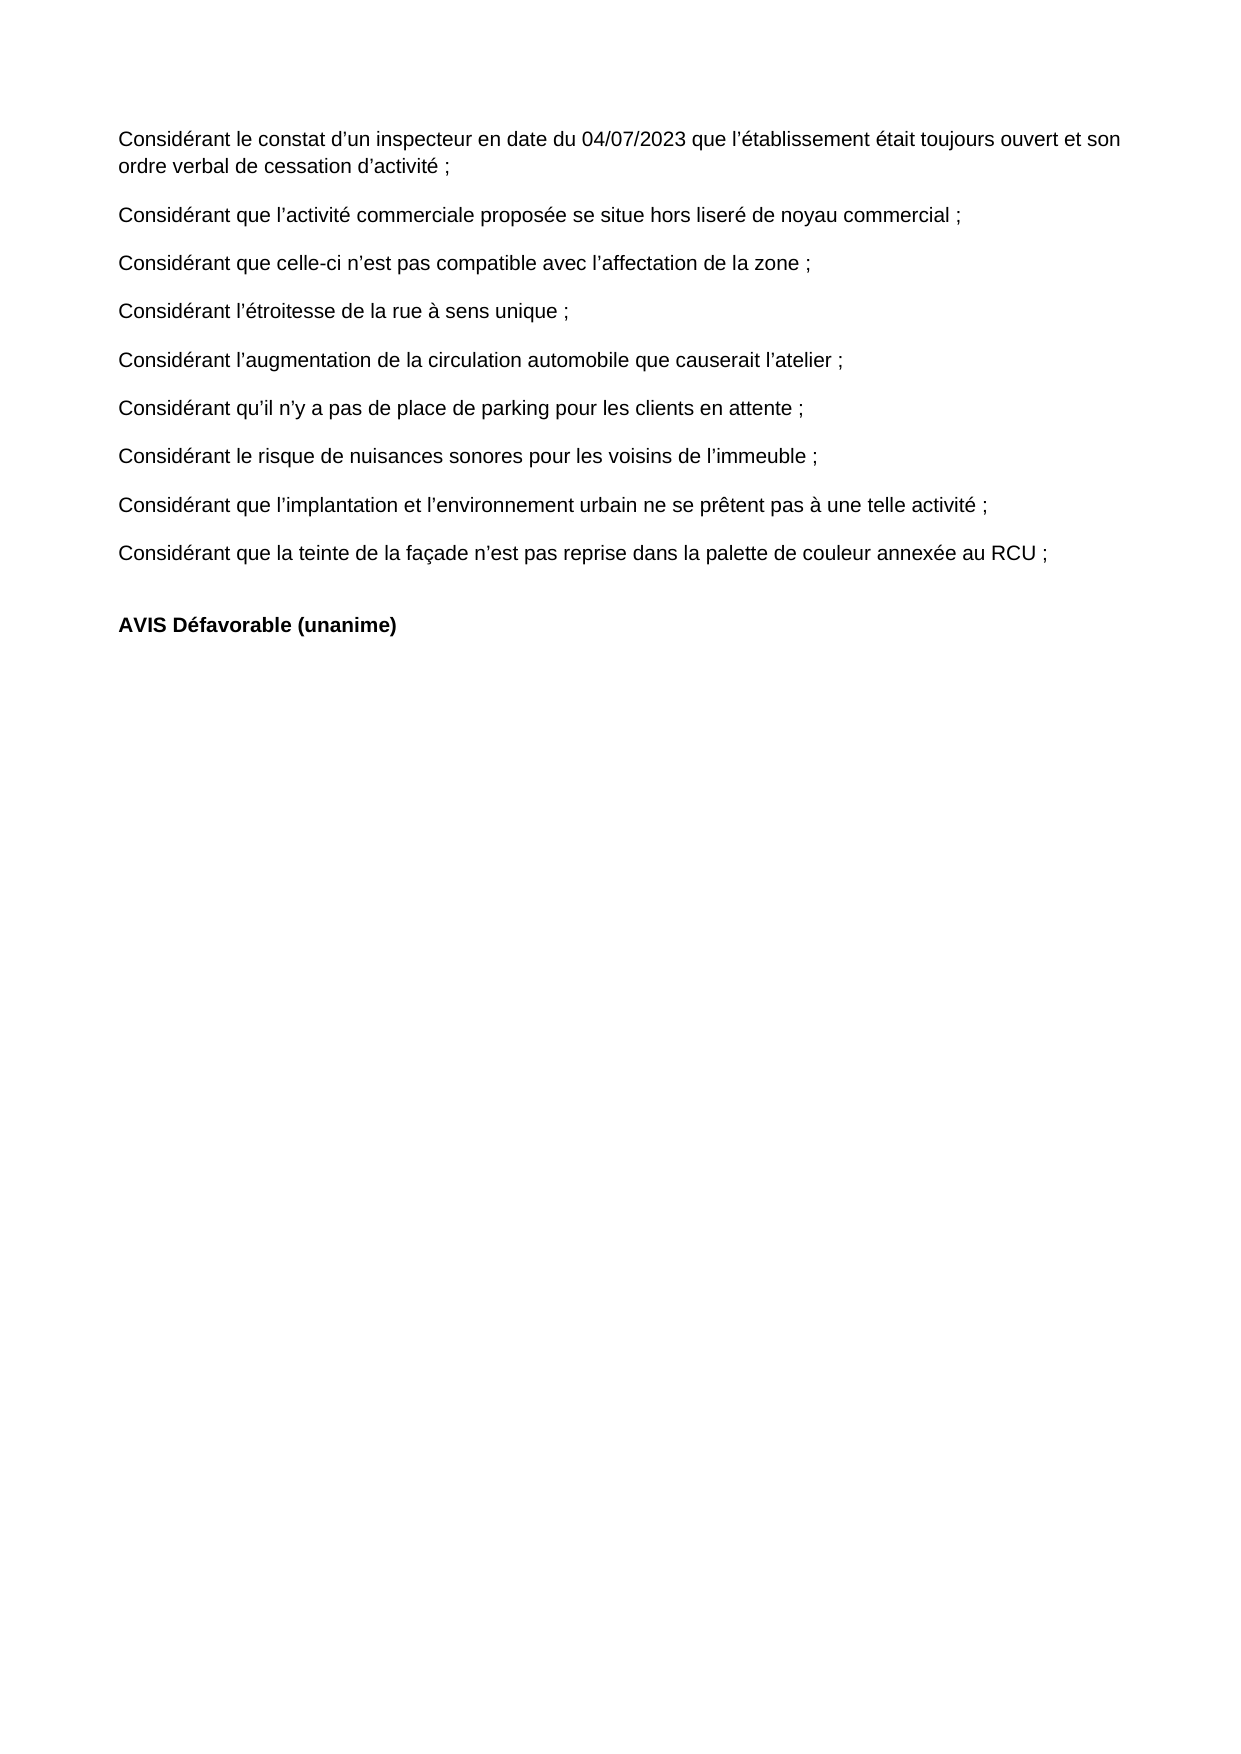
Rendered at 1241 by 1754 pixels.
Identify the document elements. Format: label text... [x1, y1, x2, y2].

text Considérant l’étroitesse de la rue à sens unique ; [118, 299, 1122, 323]
text AVIS Défavorable (unanime) [118, 613, 1122, 637]
text Considérant l’augmentation de la circulation automobile que causerait l’atelier ; [118, 347, 1122, 371]
text Considérant que l’activité commerciale proposée se situe hors liseré de noyau commercial ; [118, 202, 1122, 226]
text Considérant le constat d’un inspecteur en date du 04/07/2023 que l’établissement était toujours ouvert et son ordre verbal de cessation d’activité ; [118, 127, 1122, 178]
text Considérant que celle-ci n’est pas compatible avec l’affectation de la zone ; [118, 251, 1122, 275]
text Considérant le risque de nuisances sonores pour les voisins de l’immeuble ; [118, 444, 1122, 468]
text Considérant que la teinte de la façade n’est pas reprise dans la palette de couleur annexée au RCU ; [118, 541, 1122, 565]
text Considérant que l’implantation et l’environnement urbain ne se prêtent pas à une telle activité ; [118, 492, 1122, 516]
text Considérant qu’il n’y a pas de place de parking pour les clients en attente ; [118, 396, 1122, 420]
